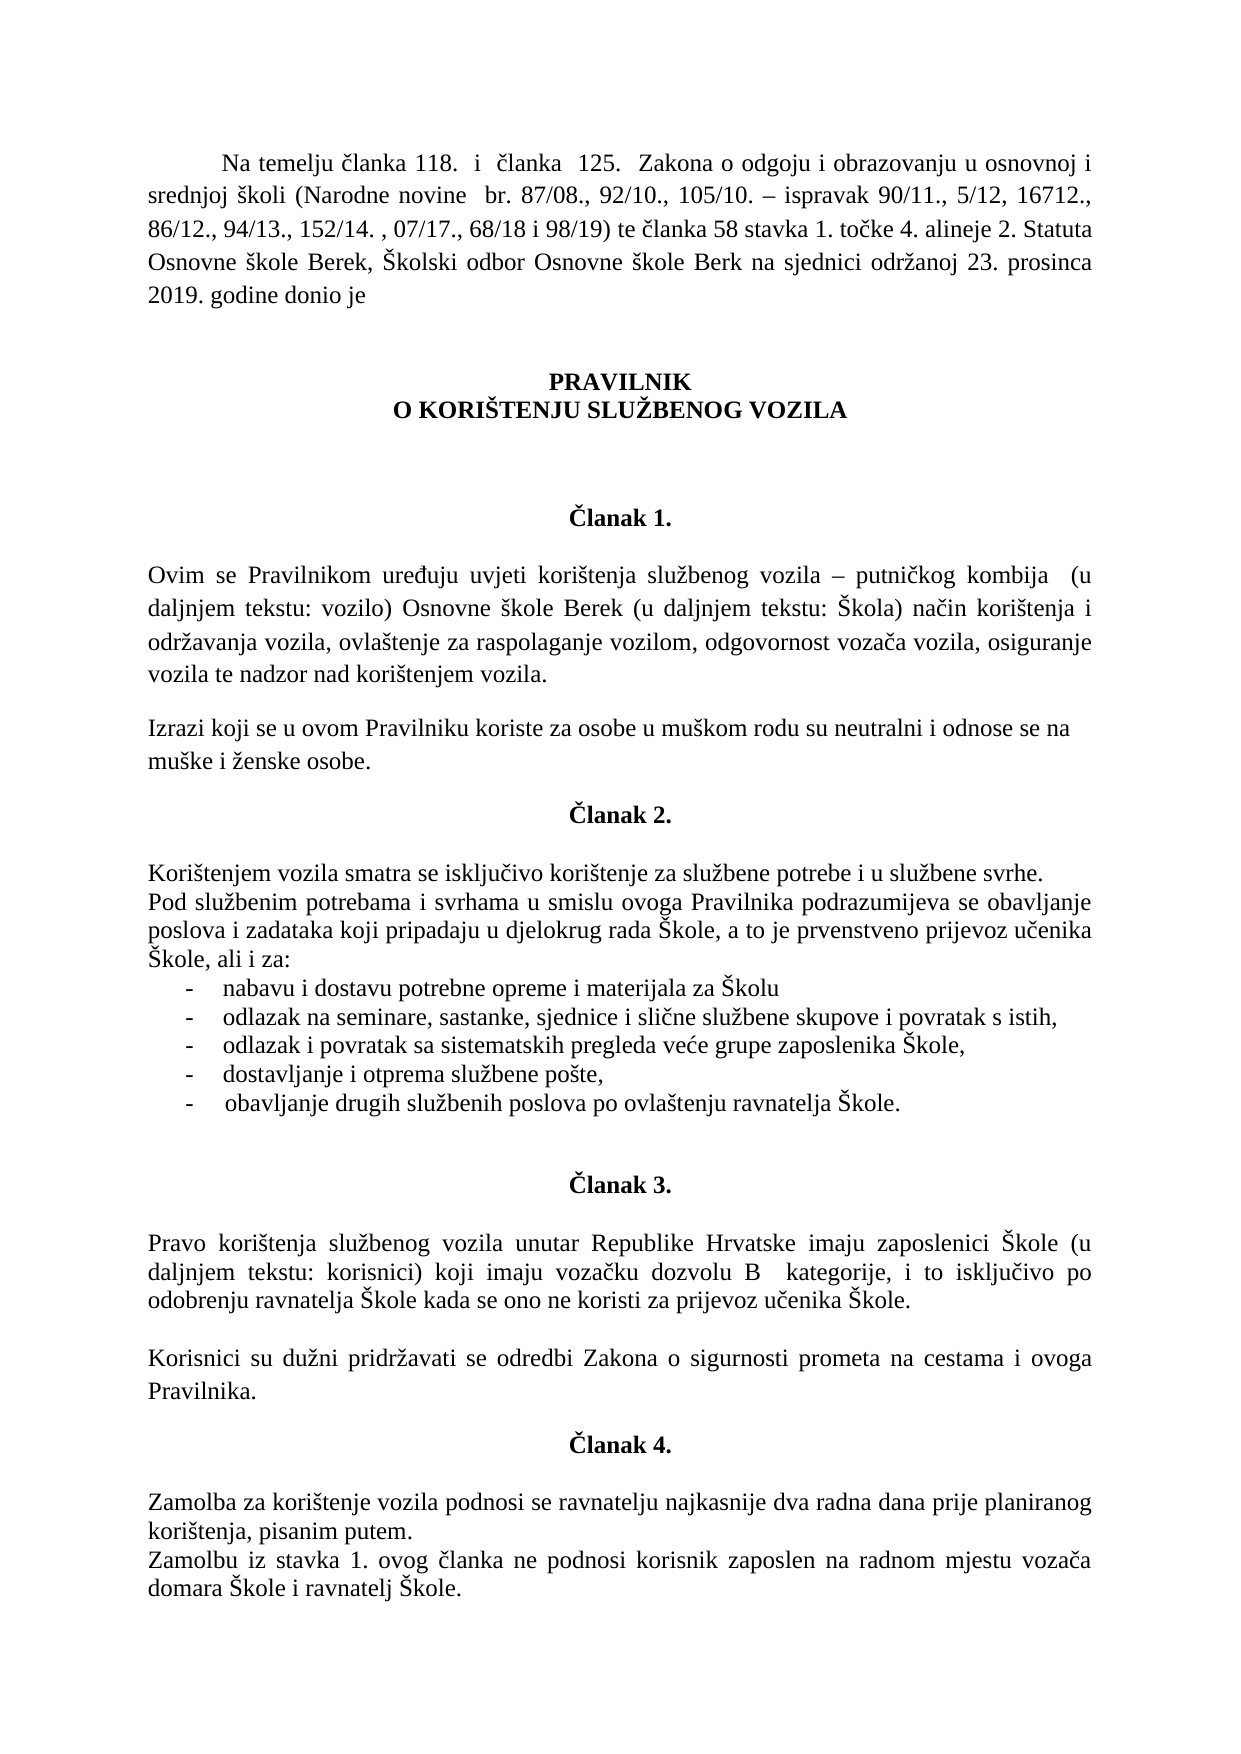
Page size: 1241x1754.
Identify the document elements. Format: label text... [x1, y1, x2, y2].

text Članak 3. [148, 1170, 1093, 1199]
text Ovim se Pravilnikom uređuju uvjeti korištenja službenog vozila – putničkog kombija (u daljnjem tekstu: vozilo) Osnovne škole Berek (u daljnjem tekstu: Škola) način korištenja i održavanja vozila, ovlaštenje za raspolaganje vozilom, odgovornost vozača vozila, osiguranje vozila te nadzor nad korištenjem vozila. [148, 561, 1093, 688]
list odlazak na seminare, sastanke, sjednice i slične službene skupove i povratak s istih, [185, 1002, 1093, 1030]
text PRAVILNIK [148, 367, 1093, 395]
text - obavljanje drugih službenih poslova po ovlaštenju ravnatelja Škole. [185, 1088, 1093, 1117]
text Članak 2. [148, 800, 1093, 829]
text Pod službenim potrebama i svrhama u smislu ovoga Pravilnika podrazumijeva se obavljanje poslova i zadataka koji pripadaju u djelokrug rada Škole, a to je prvenstveno prijevoz učenika Škole, ali i za: [148, 887, 1093, 973]
text Pravo korištenja službenog vozila unutar Republike Hrvatske imaju zaposlenici Škole (u daljnjem tekstu: korisnici) koji imaju vozačku dozvolu B kategorije, i to isključivo po odobrenju ravnatelja Škole kada se ono ne koristi za prijevoz učenika Škole. [148, 1228, 1093, 1314]
text Zamolba za korištenje vozila podnosi se ravnatelju najkasnije dva radna dana prije planiranog korištenja, pisanim putem. [148, 1487, 1093, 1545]
list odlazak i povratak sa sistematskih pregleda veće grupe zaposlenika Škole, [185, 1030, 1093, 1059]
list dostavljanje i otprema službene pošte, [185, 1059, 1093, 1088]
text Zamolbu iz stavka 1. ovog članka ne podnosi korisnik zaposlen na radnom mjestu vozača domara Škole i ravnatelj Škole. [148, 1545, 1093, 1602]
text O KORIŠTENJU SLUŽBENOG VOZILA [148, 395, 1093, 424]
text Izrazi koji se u ovom Pravilniku koriste za osobe u muškom rodu su neutralni i odnose se na muške i ženske osobe. [148, 713, 1093, 775]
text Članak 4. [148, 1430, 1093, 1458]
text Članak 1. [148, 503, 1093, 532]
list nabavu i dostavu potrebne opreme i materijala za Školu [185, 973, 1093, 1002]
text Na temelju članka 118. i članka 125. Zakona o odgoju i obrazovanju u osnovnoj i srednjoj školi (Narodne novine br. 87/08., 92/10., 105/10. – ispravak 90/11., 5/12, 16712., 86/12., 94/13., 152/14. , 07/17., 68/18 i 98/19) te članka 58 stavka 1. točke 4. alineje 2. Statuta Osnovne škole Berek, Školski odbor Osnovne škole Berk na sjednici održanoj 23. prosinca 2019. godine donio je [148, 148, 1093, 308]
text Korištenjem vozila smatra se isključivo korištenje za službene potrebe i u službene svrhe. [148, 858, 1093, 887]
text Korisnici su dužni pridržavati se odredbi Zakona o sigurnosti prometa na cestama i ovoga Pravilnika. [148, 1343, 1093, 1405]
